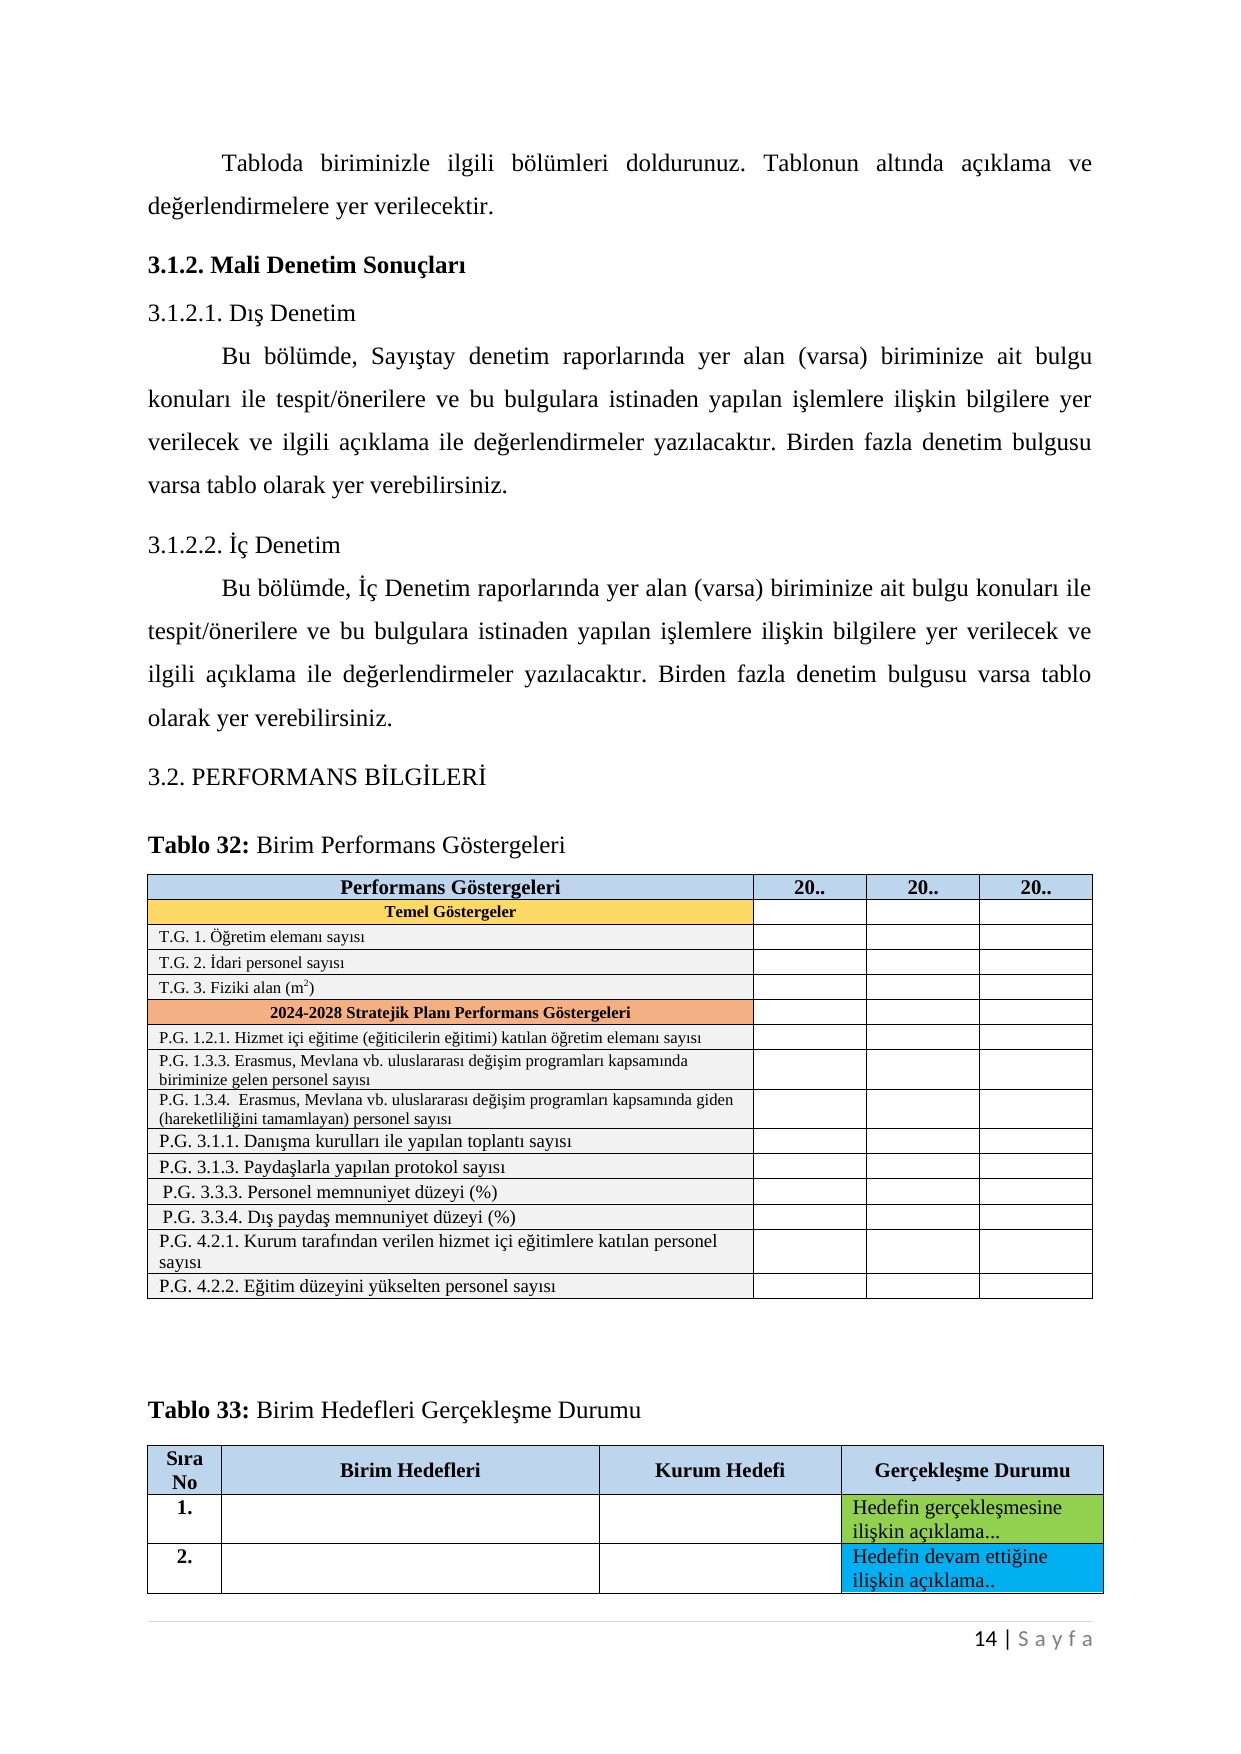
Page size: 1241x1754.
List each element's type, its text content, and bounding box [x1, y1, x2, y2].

table_cell [867, 1274, 979, 1298]
table_header Performans Göstergeleri [148, 875, 753, 899]
table_cell [600, 1495, 841, 1543]
table_cell [754, 950, 866, 974]
table_cell [754, 1179, 866, 1203]
table_header 20.. [980, 875, 1092, 899]
table_cell [867, 950, 979, 974]
table_cell [600, 1544, 841, 1592]
table_cell T.G. 2. İdari personel sayısı [148, 950, 753, 974]
subtitle 3.1.2. Mali Denetim Sonuçları [148, 251, 1093, 279]
subtitle 3.1.2.1. Dış Denetim [148, 298, 1093, 327]
table_cell [867, 1090, 979, 1128]
table_cell [980, 1154, 1092, 1178]
table_cell [754, 925, 866, 949]
table_cell Temel Göstergeler [148, 900, 753, 924]
table_cell T.G. 3. Fiziki alan (m2) [148, 975, 753, 999]
table_cell P.G. 3.3.3. Personel memnuniyet düzeyi (%) [148, 1179, 753, 1203]
table_cell [867, 1179, 979, 1203]
table_cell [754, 1129, 866, 1153]
table_cell [867, 925, 979, 949]
text Tablo 32: Birim Performans Göstergeleri [148, 831, 1093, 859]
table_cell [222, 1544, 599, 1592]
table_header 20.. [754, 875, 866, 899]
table_cell P.G. 1.2.1. Hizmet içi eğitime (eğiticilerin eğitimi) katılan öğretim elemanı sayısı [148, 1025, 753, 1049]
table_header Birim Hedefleri [222, 1446, 599, 1494]
table_cell Hedefin devam ettiğine ilişkin açıklama.. [842, 1544, 1103, 1592]
table_cell [754, 1274, 866, 1298]
table_cell [980, 1230, 1092, 1273]
table_cell [754, 1050, 866, 1089]
table_cell P.G. 1.3.3. Erasmus, Mevlana vb. uluslararası değişim programları kapsamında biriminize gelen personel sayısı [148, 1050, 753, 1089]
text Tablo 33: Birim Hedefleri Gerçekleşme Durumu [148, 1395, 1093, 1424]
table_header 20.. [867, 875, 979, 899]
table_cell [867, 1050, 979, 1089]
table_cell [754, 1205, 866, 1228]
table_cell P.G. 3.1.3. Paydaşlarla yapılan protokol sayısı [148, 1154, 753, 1178]
table_cell T.G. 1. Öğretim elemanı sayısı [148, 925, 753, 949]
table_cell [980, 1179, 1092, 1203]
table_cell P.G. 1.3.4. Erasmus, Mevlana vb. uluslararası değişim programları kapsamında giden (hareketliliğini tamamlayan) personel sayısı [148, 1090, 753, 1128]
text Bu bölümde, İç Denetim raporlarında yer alan (varsa) biriminize ait bulgu konuları ile tespit/önerilere ve bu bulgulara istinaden yapılan işlemlere ilişkin bilgilere yer verilecek ve ilgili açıklama ile değerlendirmeler yazılacaktır. Birden fazla denetim bulgusu varsa tablo olarak yer verebilirsiniz. [148, 573, 1093, 731]
table_cell [867, 1205, 979, 1228]
table_cell Hedefin gerçekleşmesine ilişkin açıklama... [842, 1495, 1103, 1543]
table_cell [980, 950, 1092, 974]
table_cell [980, 1090, 1092, 1128]
table_cell [754, 975, 866, 999]
table_cell [754, 1154, 866, 1178]
table_cell 2. [148, 1544, 221, 1592]
table_cell P.G. 3.1.1. Danışma kurulları ile yapılan toplantı sayısı [148, 1129, 753, 1153]
table_header Sıra No [148, 1446, 221, 1494]
table_header Gerçekleşme Durumu [842, 1446, 1103, 1494]
table_cell [867, 900, 979, 924]
table_cell [980, 1025, 1092, 1049]
table_cell [980, 1129, 1092, 1153]
table_cell [867, 975, 979, 999]
table_cell [980, 1274, 1092, 1298]
table_cell P.G. 3.3.4. Dış paydaş memnuniyet düzeyi (%) [148, 1205, 753, 1228]
table_cell [980, 975, 1092, 999]
table_cell [867, 1230, 979, 1273]
table_cell [754, 1025, 866, 1049]
table_cell [754, 1090, 866, 1128]
table_cell [754, 1000, 866, 1024]
table_cell [867, 1025, 979, 1049]
table_cell P.G. 4.2.1. Kurum tarafından verilen hizmet içi eğitimlere katılan personel sayısı [148, 1230, 753, 1273]
table_cell [980, 925, 1092, 949]
table_cell [980, 1050, 1092, 1089]
table_header Kurum Hedefi [600, 1446, 841, 1494]
subtitle 3.2. PERFORMANS BİLGİLERİ [148, 762, 1093, 791]
text Bu bölümde, Sayıştay denetim raporlarında yer alan (varsa) biriminize ait bulgu konuları ile tespit/önerilere ve bu bulgulara istinaden yapılan işlemlere ilişkin bilgilere yer verilecek ve ilgili açıklama ile değerlendirmeler yazılacaktır. Birden fazla denetim bulgusu varsa tablo olarak yer verebilirsiniz. [148, 341, 1093, 499]
table_cell 1. [148, 1495, 221, 1543]
table_cell [867, 1000, 979, 1024]
table_cell [222, 1495, 599, 1543]
table_cell [754, 1230, 866, 1273]
table_cell [980, 1205, 1092, 1228]
table_cell [867, 1154, 979, 1178]
table_cell 2024-2028 Stratejik Planı Performans Göstergeleri [148, 1000, 753, 1024]
subtitle 3.1.2.2. İç Denetim [148, 530, 1093, 559]
text Tabloda biriminizle ilgili bölümleri doldurunuz. Tablonun altında açıklama ve değerlendirmelere yer verilecektir. [148, 148, 1093, 219]
table_cell [980, 1000, 1092, 1024]
table_cell P.G. 4.2.2. Eğitim düzeyini yükselten personel sayısı [148, 1274, 753, 1298]
table_cell [754, 900, 866, 924]
table_cell [980, 900, 1092, 924]
table_cell [867, 1129, 979, 1153]
